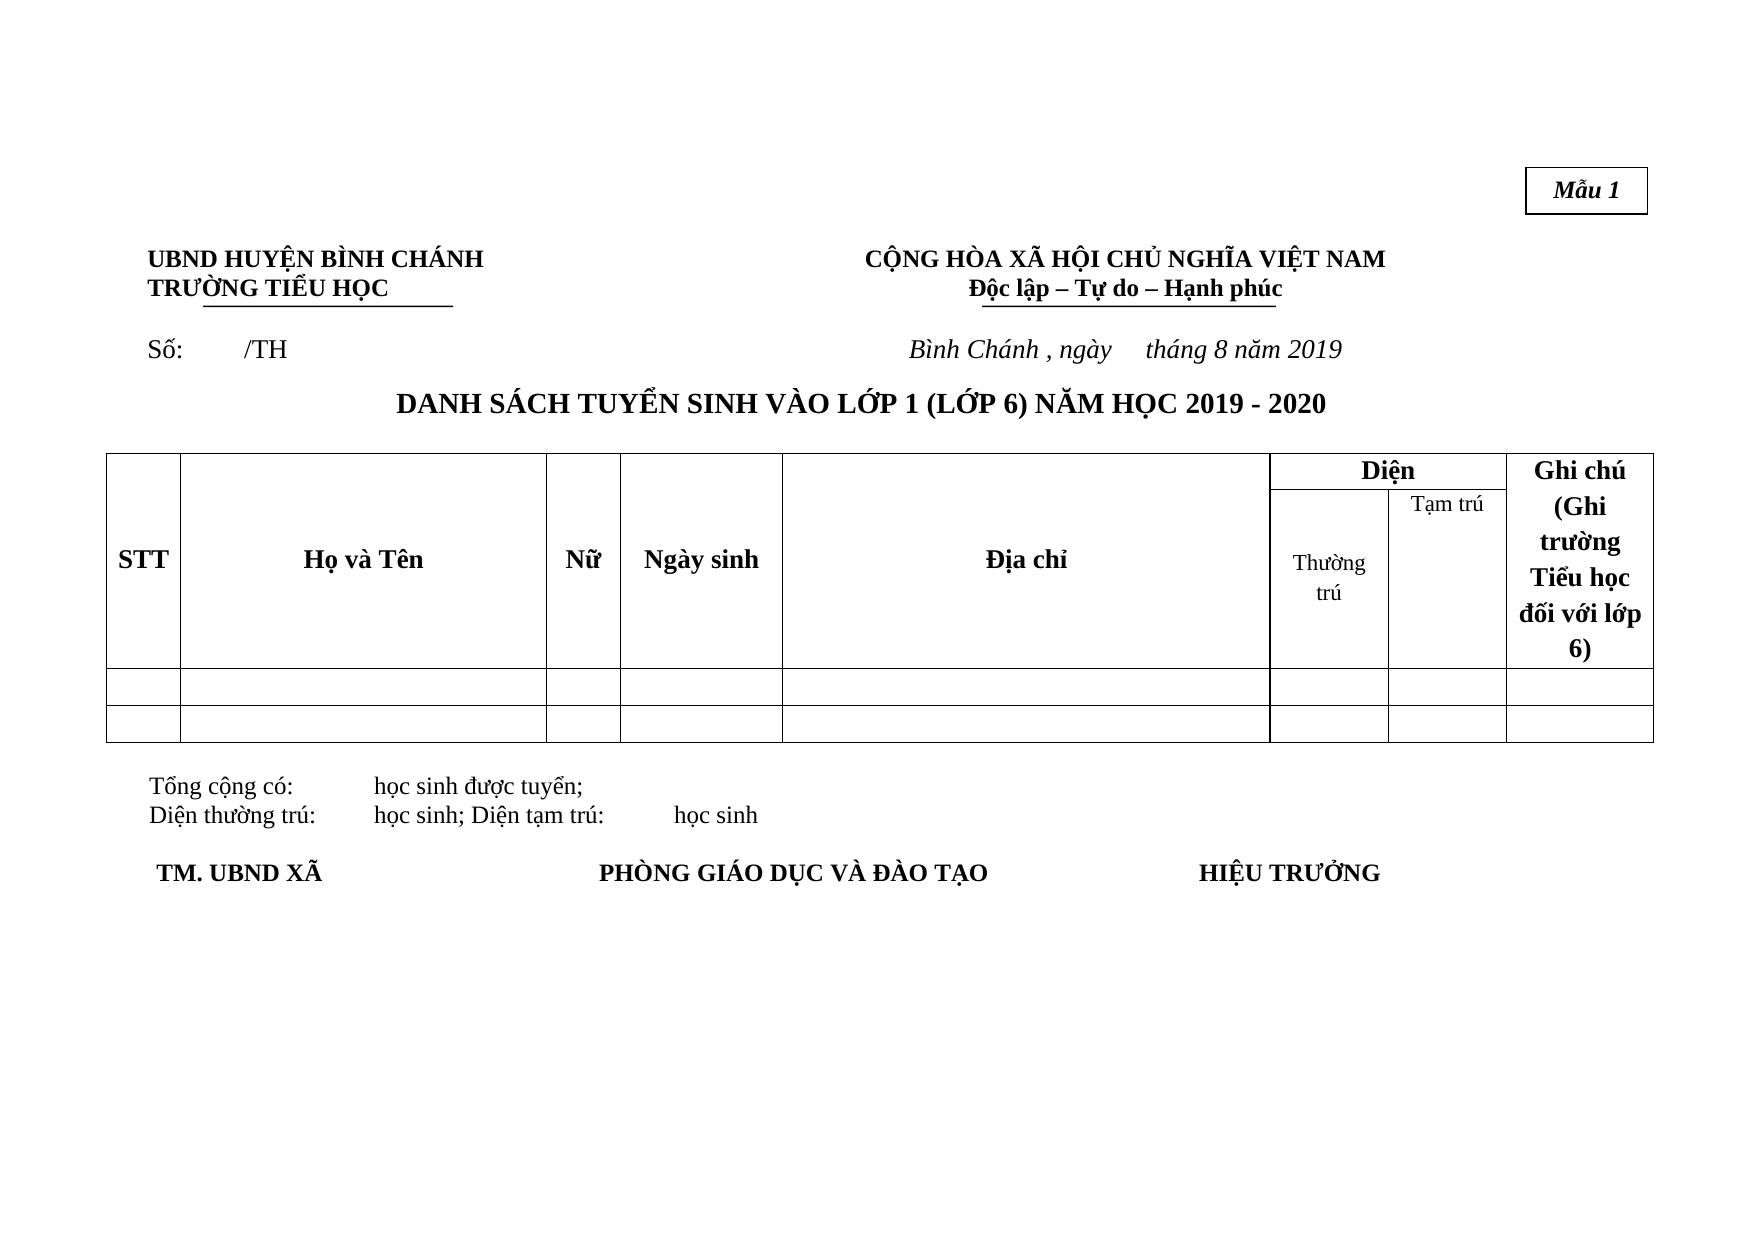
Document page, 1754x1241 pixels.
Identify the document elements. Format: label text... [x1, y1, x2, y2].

table_cell [107, 706, 180, 742]
table_cell [181, 706, 546, 742]
table_header Địa chỉ [783, 454, 1269, 668]
table_header Diện [1271, 454, 1506, 489]
table_cell [181, 669, 546, 705]
table_cell [1389, 669, 1506, 705]
table_cell [107, 669, 180, 705]
text Diện thường trú: học sinh; Diện tạm trú: học sinh [74, 800, 1649, 829]
table_cell [1271, 669, 1388, 705]
table_cell [1389, 706, 1506, 742]
text Tổng cộng có: học sinh được tuyển; [74, 771, 1649, 800]
table_cell Thường trú [1271, 490, 1388, 668]
table_header Họ và Tên [181, 454, 546, 668]
table_cell [783, 669, 1269, 705]
table_header CỘNG HÒA XÃ HỘI CHỦ NGHĨA VIỆT NAM Độc lập – Tự do – Hạnh phúc [681, 244, 1569, 302]
table_cell [783, 706, 1269, 742]
table_header Ghi chú (Ghi trường Tiểu học đối với lớp 6) [1507, 454, 1653, 668]
table_cell [1507, 669, 1653, 705]
table_header Nữ [547, 454, 620, 668]
table_cell [1271, 706, 1388, 742]
table_cell Bình Chánh , ngày tháng 8 năm 2019 [681, 302, 1569, 386]
table_cell Số: /TH [136, 302, 681, 386]
text TM. UBND XÃ PHÒNG GIÁO DỤC VÀ ĐÀO TẠO HIỆU TRƯỞNG [0, 858, 1649, 886]
text DANH SÁCH TUYỂN SINH VÀO LỚP 1 (LỚP 6) NĂM HỌC 2019 - 2020 [74, 386, 1649, 419]
table_cell [1507, 706, 1653, 742]
table_header STT [107, 454, 180, 668]
table_header UBND HUYỆN BÌNH CHÁNH TRƯỜNG TIỂU HỌC [136, 244, 681, 302]
table_cell Tạm trú [1389, 490, 1506, 668]
table_header Ngày sinh [621, 454, 782, 668]
table_cell [621, 706, 782, 742]
table_cell [547, 669, 620, 705]
table_cell [621, 669, 782, 705]
table_cell [547, 706, 620, 742]
